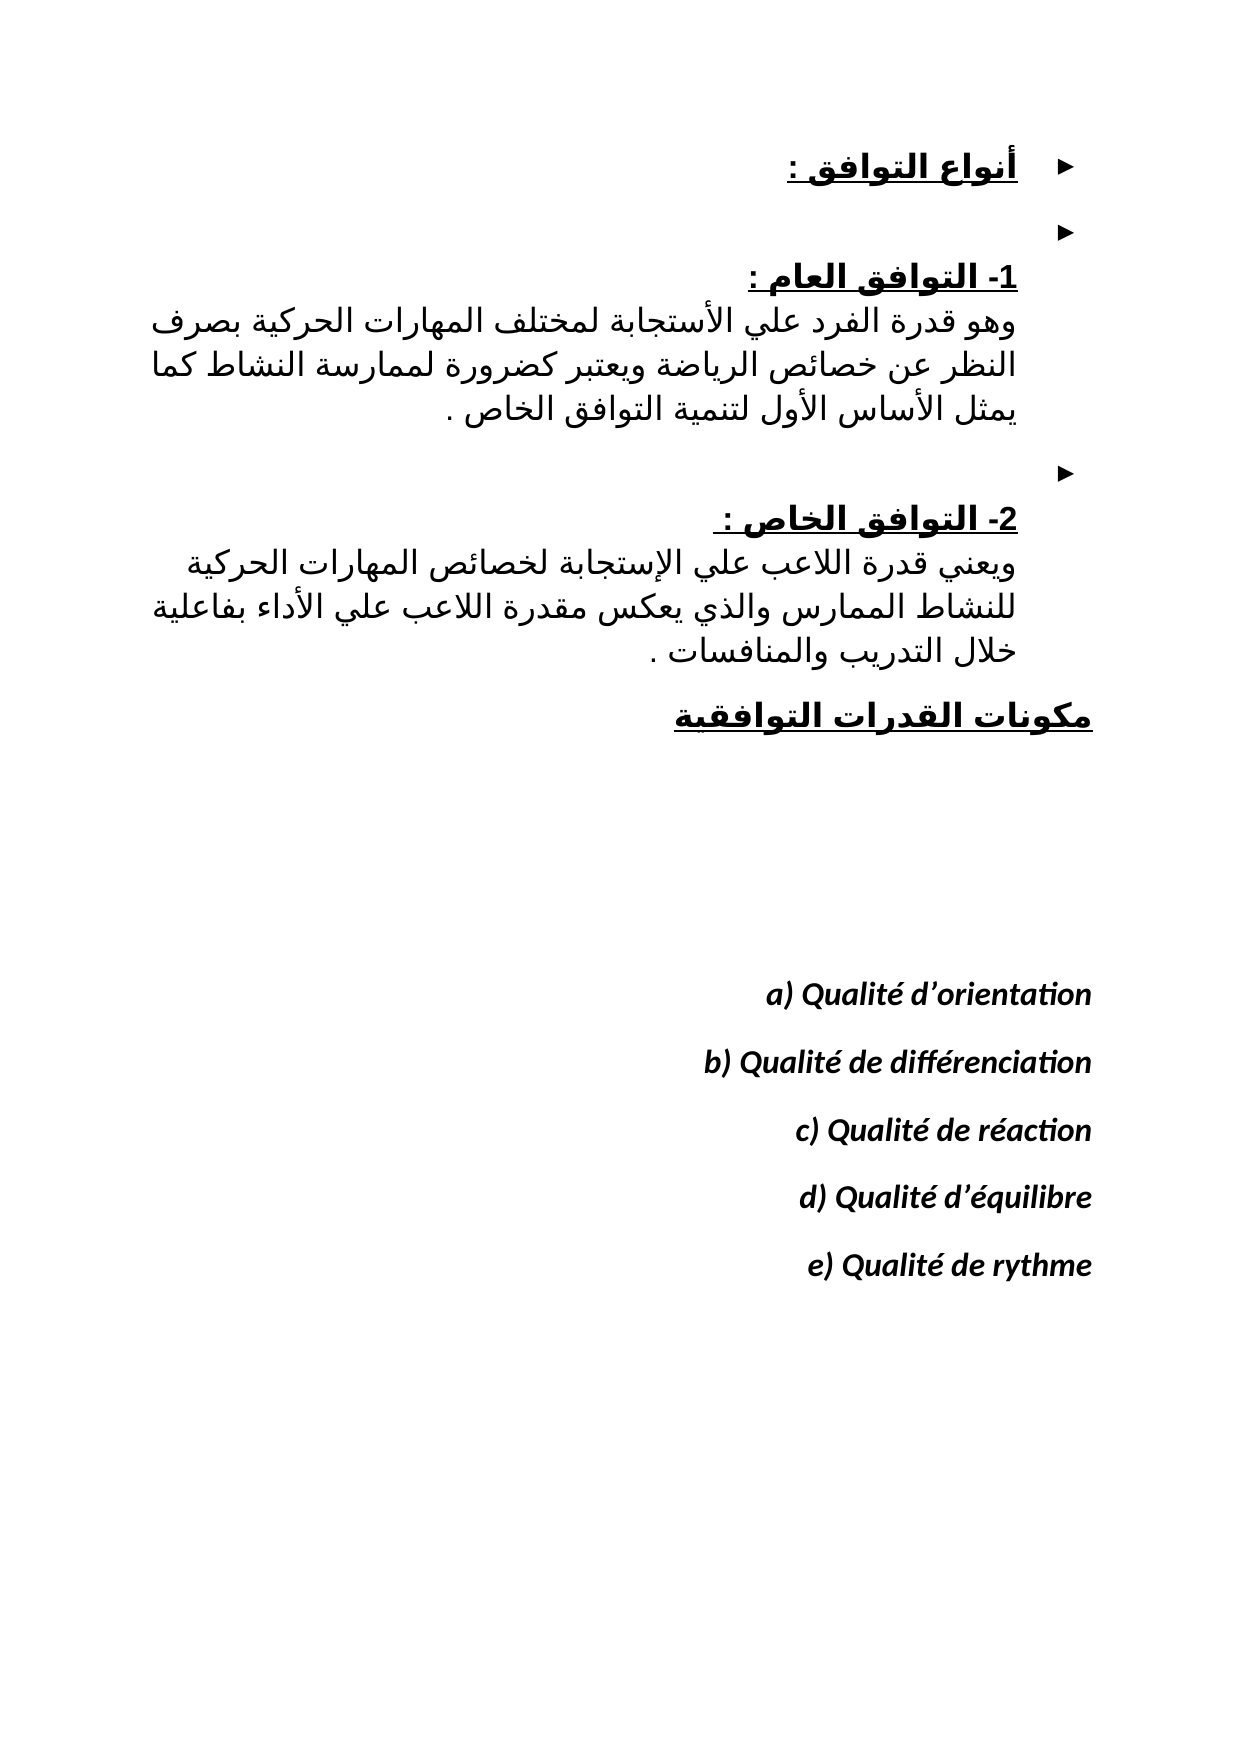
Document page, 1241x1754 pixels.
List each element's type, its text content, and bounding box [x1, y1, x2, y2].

text c) Qualité de réaction [148, 1108, 1093, 1149]
list 1- التوافق العام : وهو قدرة الفرد علي الأستجابة لمختلف المهارات الحركية بصرف النظر عن خصائص الرياضة ويعتبر كضرورة لممارسة النشاط كما يمثل الأساس الأول لتنمية التوافق الخاص . [148, 213, 1055, 428]
text d) Qualité d’équilibre [148, 1176, 1093, 1217]
text مكونات القدرات التوافقية [148, 696, 1093, 735]
list أنواع التوافق : [148, 148, 1055, 186]
text b) Qualité de différenciation [148, 1041, 1093, 1082]
text a) Qualité d’orientation [148, 973, 1093, 1014]
text e) Qualité de rythme [148, 1244, 1093, 1284]
list 2- التوافق الخاص : ويعني قدرة اللاعب علي الإستجابة لخصائص المهارات الحركية للنشاط الممارس والذي يعكس مقدرة اللاعب علي الأداء بفاعلية خلال التدريب والمنافسات . [148, 454, 1055, 670]
